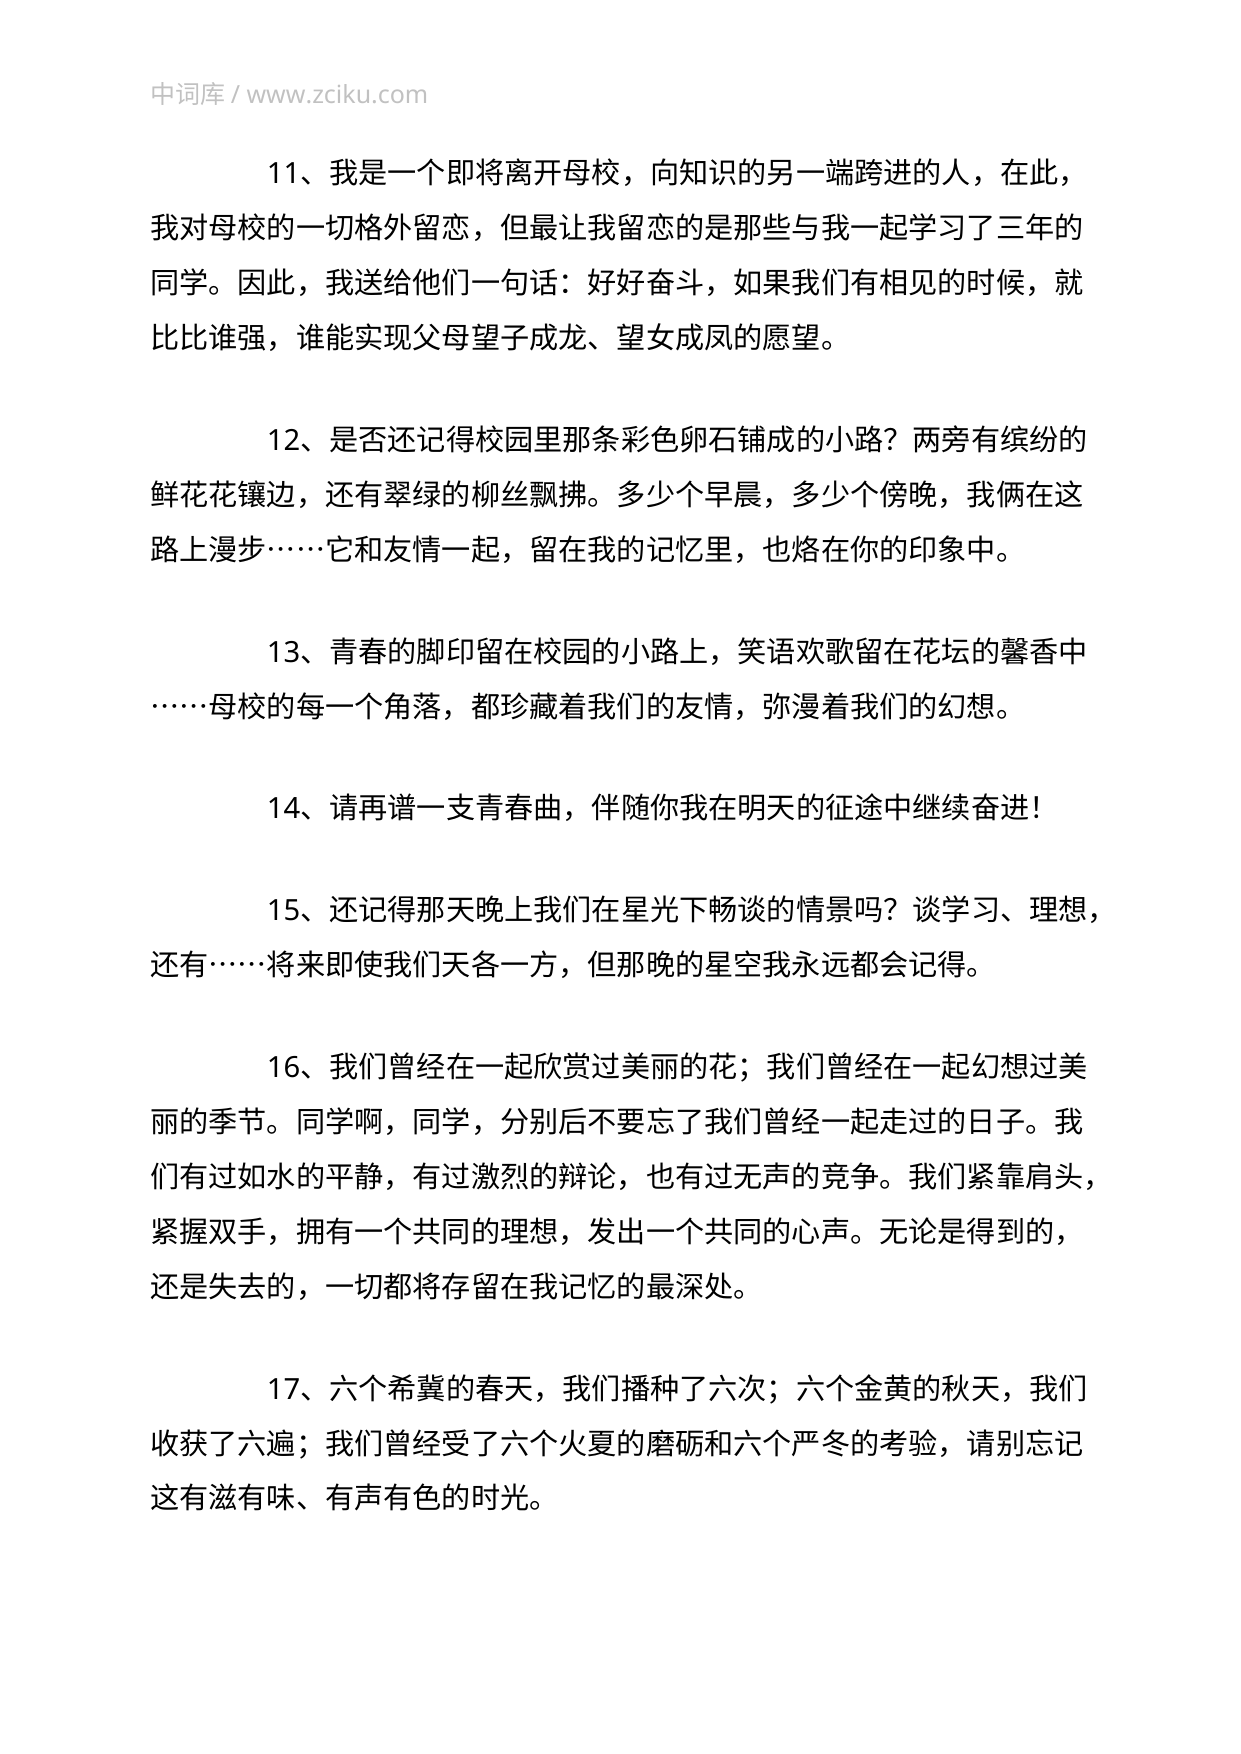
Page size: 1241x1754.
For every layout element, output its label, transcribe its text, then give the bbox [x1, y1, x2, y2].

text 16、我们曾经在一起欣赏过美丽的花；我们曾经在一起幻想过美丽的季节。同学啊，同学，分别后不要忘了我们曾经一起走过的日子。我们有过如水的平静，有过激烈的辩论，也有过无声的竞争。我们紧靠肩头，紧握双手，拥有一个共同的理想，发出一个共同的心声。无论是得到的，还是失去的，一切都将存留在我记忆的最深处。 [150, 1044, 1090, 1306]
text 14、请再谱一支青春曲，伴随你我在明天的征途中继续奋进！ [150, 785, 1090, 827]
text 12、是否还记得校园里那条彩色卵石铺成的小路？两旁有缤纷的鲜花花镶边，还有翠绿的柳丝飘拂。多少个早晨，多少个傍晚，我俩在这路上漫步……它和友情一起，留在我的记忆里，也烙在你的印象中。 [150, 417, 1090, 569]
text 15、还记得那天晚上我们在星光下畅谈的情景吗？谈学习、理想，还有……将来即使我们天各一方，但那晚的星空我永远都会记得。 [150, 887, 1090, 984]
text 13、青春的脚印留在校园的小路上，笑语欢歌留在花坛的馨香中……母校的每一个角落，都珍藏着我们的友情，弥漫着我们的幻想。 [150, 628, 1090, 726]
text 17、六个希冀的春天，我们播种了六次；六个金黄的秋天，我们收获了六遍；我们曾经受了六个火夏的磨砺和六个严冬的考验，请别忘记这有滋有味、有声有色的时光。 [150, 1365, 1090, 1517]
text 11、我是一个即将离开母校，向知识的另一端跨进的人，在此，我对母校的一切格外留恋，但最让我留恋的是那些与我一起学习了三年的同学。因此，我送给他们一句话：好好奋斗，如果我们有相见的时候，就比比谁强，谁能实现父母望子成龙、望女成凤的愿望。 [150, 150, 1090, 357]
